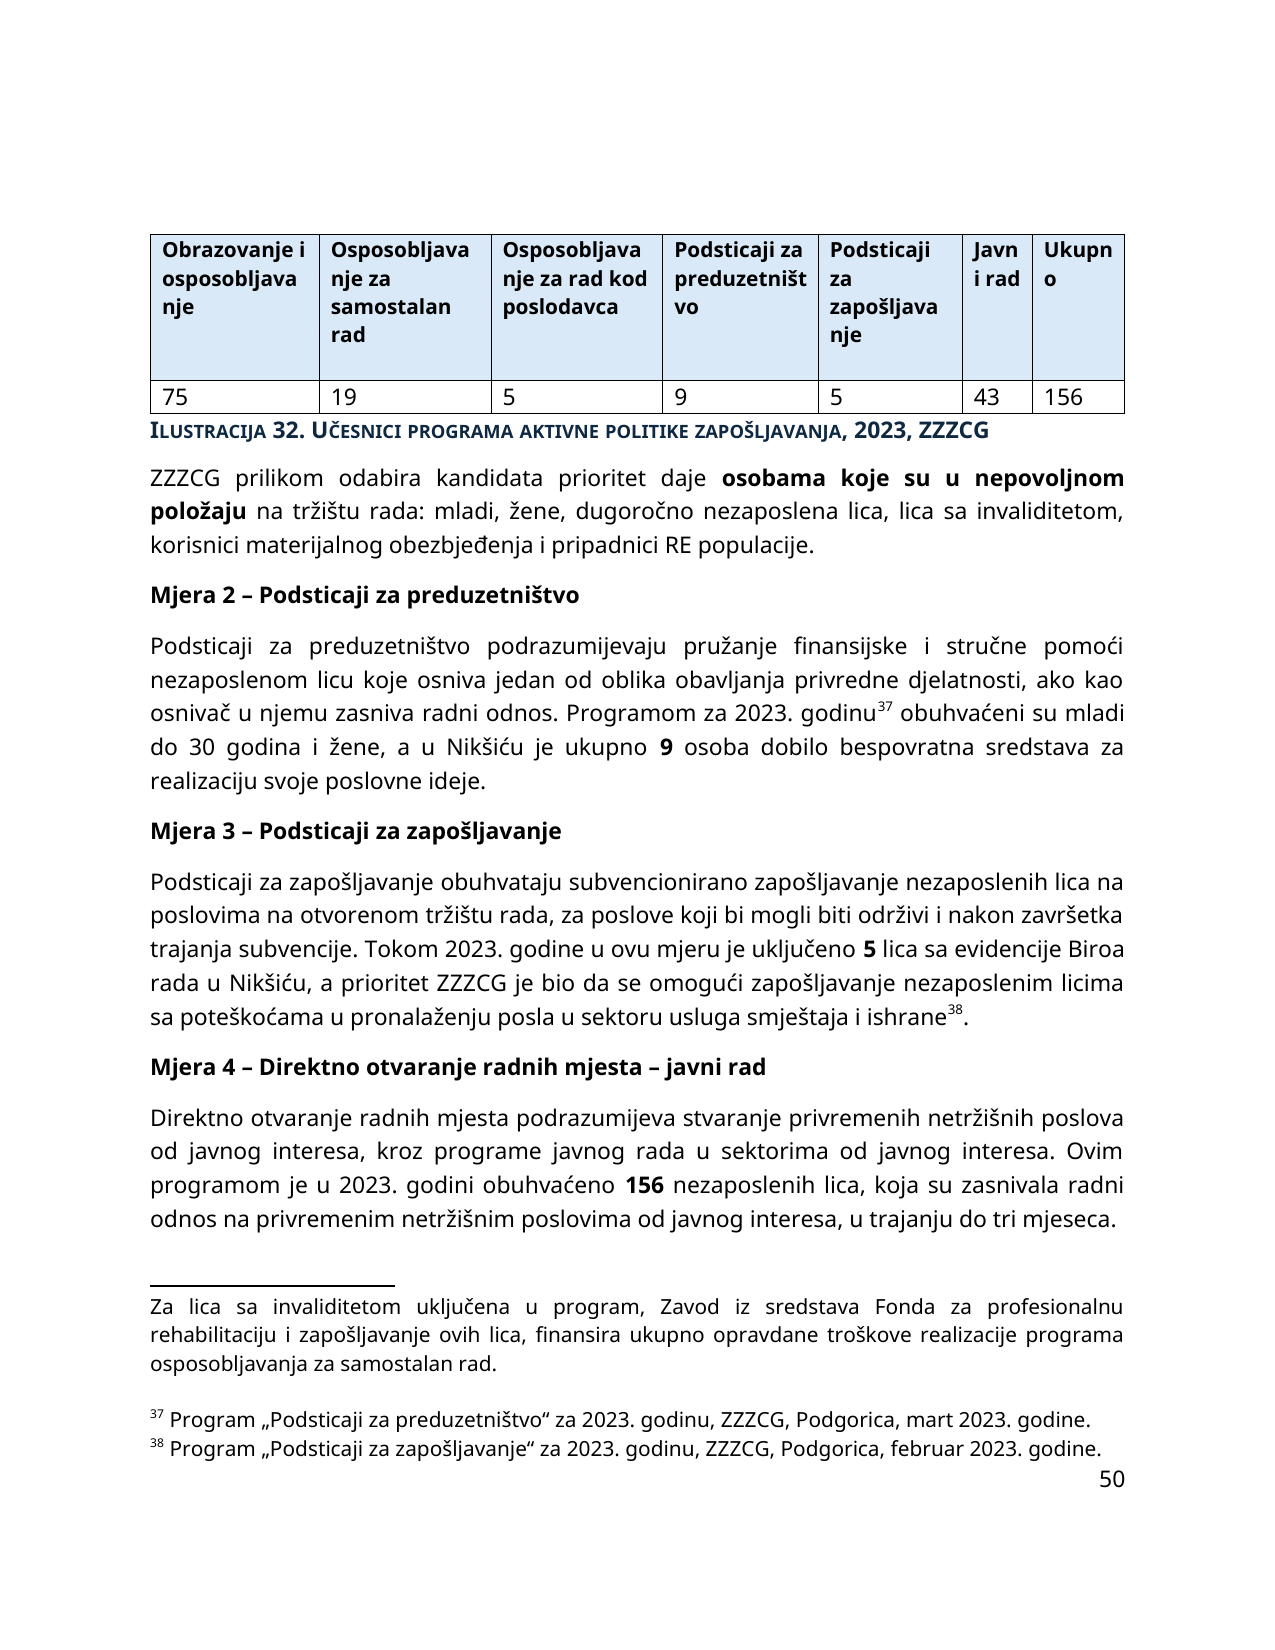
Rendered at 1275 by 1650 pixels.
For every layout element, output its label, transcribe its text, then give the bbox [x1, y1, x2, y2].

table_header Podsticaji za preduzetništvo [663, 235, 818, 380]
table_header Obrazovanje i osposobljavanje [151, 235, 319, 380]
text Podsticaji za preduzetništvo podrazumijevaju pružanje finansijske i stručne pomoći nezaposlenom licu koje osniva jedan od oblika obavljanja privredne djelatnosti, ako kao osnivač u njemu zasniva radni odnos. Programom za 2023. godinu obuhvaćeni su mladi do 30 godina i žene, a u Nikšiću je ukupno 9 osoba dobilo bespovratna sredstava za realizaciju svoje poslovne ideje. [150, 630, 1125, 796]
table_cell 5 [492, 381, 662, 412]
table_header Ukupno [1033, 235, 1124, 380]
table_cell 9 [663, 381, 818, 412]
text Mjera 3 – Podsticaji za zapošljavanje [150, 815, 1125, 846]
text Ilustracija 32. Učesnici programa aktivne politike zapošljavanja, 2023, ZZZCG [150, 414, 1125, 445]
table_cell 75 [151, 381, 319, 412]
text Mjera 2 – Podsticaji za preduzetništvo [150, 579, 1125, 611]
table_cell 43 [963, 381, 1032, 412]
table_cell 19 [320, 381, 491, 412]
table_header Podsticaji za zapošljavanje [819, 235, 962, 380]
text Mjera 4 – Direktno otvaranje radnih mjesta – javni rad [150, 1051, 1125, 1082]
text Direktno otvaranje radnih mjesta podrazumijeva stvaranje privremenih netržišnih poslova od javnog interesa, kroz programe javnog rada u sektorima od javnog interesa. Ovim programom je u 2023. godini obuhvaćeno 156 nezaposlenih lica, koja su zasnivala radni odnos na privremenim netržišnim poslovima od javnog interesa, u trajanju do tri mjeseca. [150, 1101, 1125, 1234]
text ZZZCG prilikom odabira kandidata prioritet daje osobama koje su u nepovoljnom položaju na tržištu rada: mladi, žene, dugoročno nezaposlena lica, lica sa invaliditetom, korisnici materijalnog obezbjeđenja i pripadnici RE populacije. [150, 461, 1125, 560]
table_header Javni rad [963, 235, 1032, 380]
table_header Osposobljavanje za samostalan rad [320, 235, 491, 380]
table_cell 5 [819, 381, 962, 412]
table_header Osposobljavanje za rad kod poslodavca [492, 235, 662, 380]
text Podsticaji za zapošljavanje obuhvataju subvencionirano zapošljavanje nezaposlenih lica na poslovima na otvorenom tržištu rada, za poslove koji bi mogli biti održivi i nakon završetka trajanja subvencije. Tokom 2023. godine u ovu mjeru je uključeno 5 lica sa evidencije Biroa rada u Nikšiću, a prioritet ZZZCG je bio da se omogući zapošljavanje nezaposlenim licima sa poteškoćama u pronalaženju posla u sektoru usluga smještaja i ishrane. [150, 866, 1125, 1032]
table_cell 156 [1033, 381, 1124, 412]
